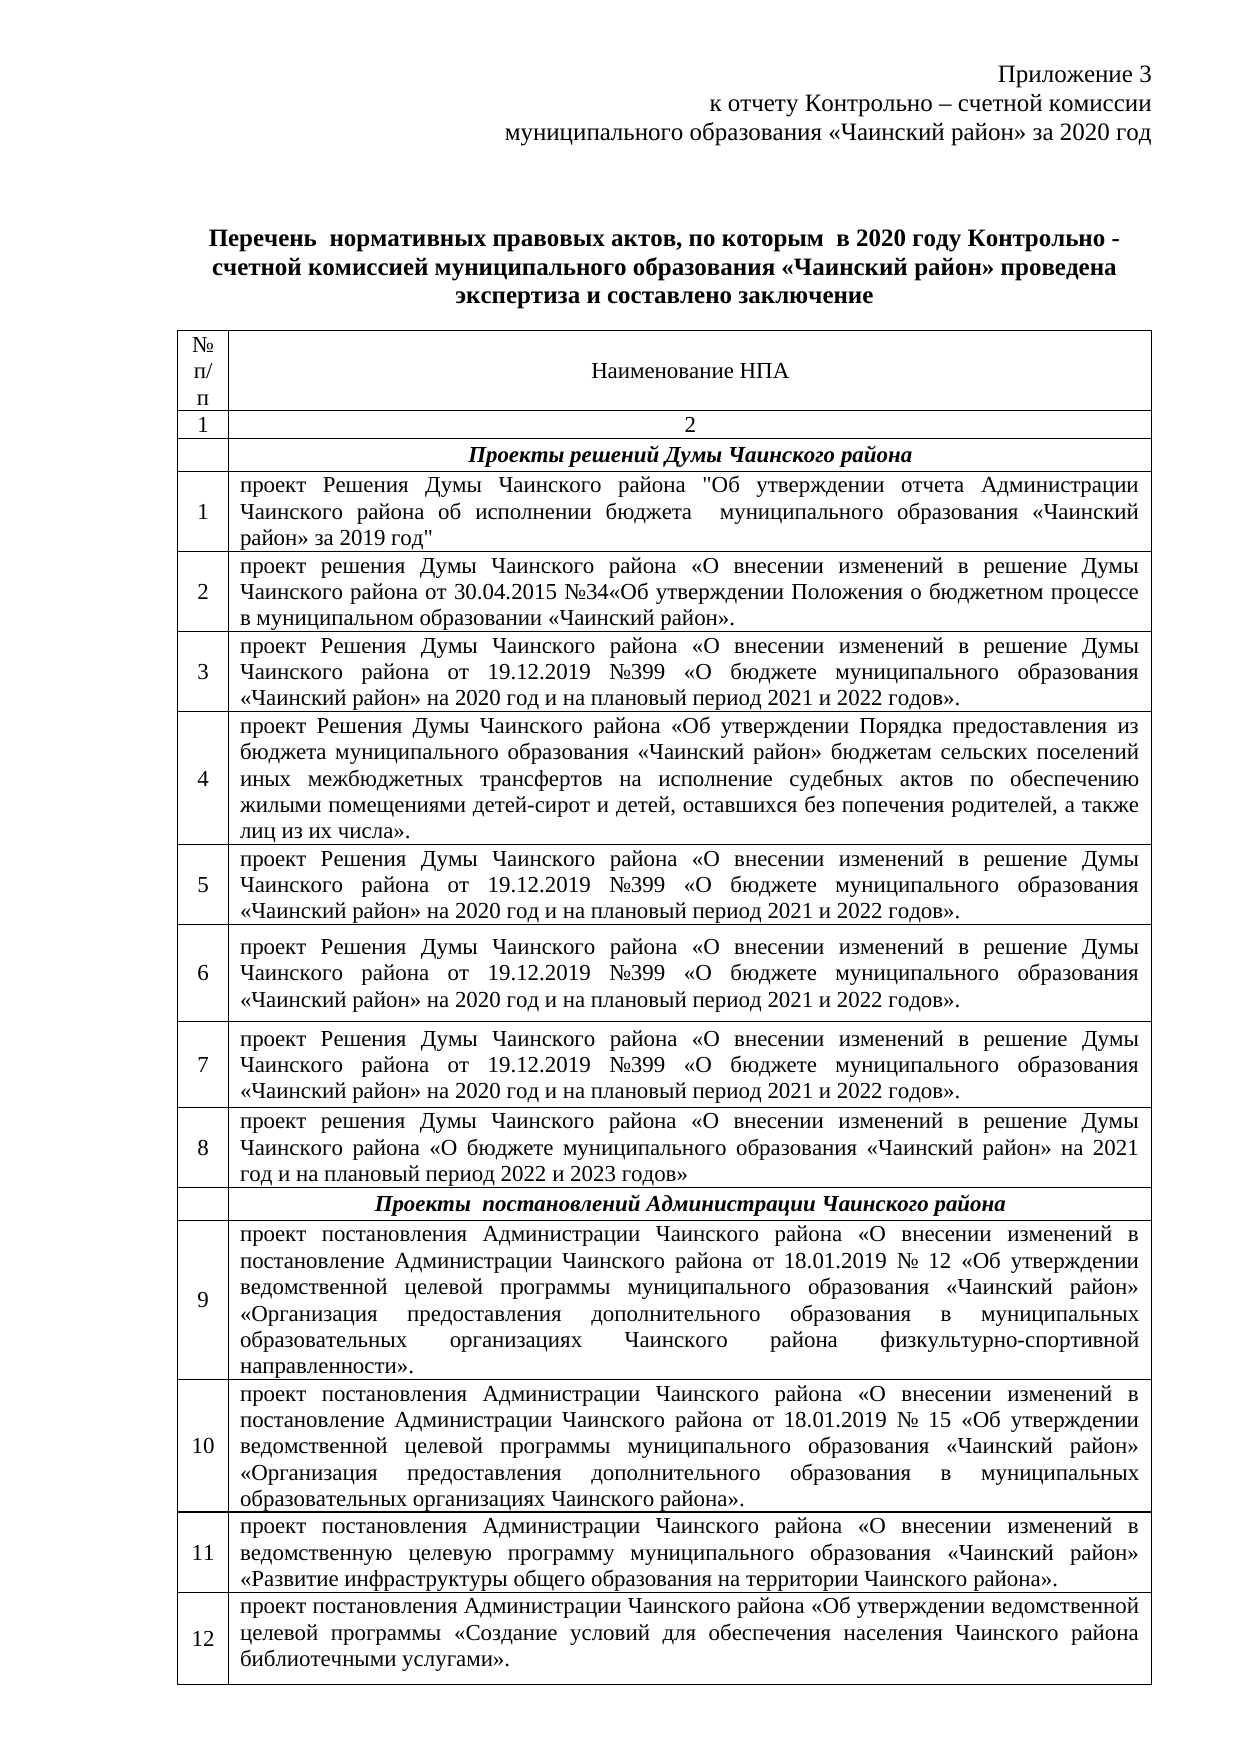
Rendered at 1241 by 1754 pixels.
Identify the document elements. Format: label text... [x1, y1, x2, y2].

table_cell Проекты постановлений Администрации Чаинского района [229, 1188, 1151, 1219]
table_cell проект Решения Думы Чаинского района «О внесении изменений в решение Думы Чаинского района от 19.12.2019 №399 «О бюджете муниципального образования «Чаинский район» на 2020 год и на плановый период 2021 и 2022 годов». [229, 1022, 1151, 1107]
table_cell проект постановления Администрации Чаинского района «О внесении изменений в постановление Администрации Чаинского района от 18.01.2019 № 12 «Об утверждении ведомственной целевой программы муниципального образования «Чаинский район» «Организация предоставления дополнительного образования в муниципальных образовательных организациях Чаинского района физкультурно-спортивной направленности». [229, 1221, 1151, 1379]
table_cell 4 [178, 712, 228, 844]
table_cell 1 [178, 411, 228, 438]
table_cell проект Решения Думы Чаинского района «О внесении изменений в решение Думы Чаинского района от 19.12.2019 №399 «О бюджете муниципального образования «Чаинский район» на 2020 год и на плановый период 2021 и 2022 годов». [229, 925, 1151, 1021]
table_cell 5 [178, 845, 228, 924]
table_cell проект решения Думы Чаинского района «О внесении изменений в решение Думы Чаинского района «О бюджете муниципального образования «Чаинский район» на 2021 год и на плановый период 2022 и 2023 годов» [229, 1108, 1151, 1187]
table_cell Наименование НПА [229, 331, 1151, 410]
table_header Перечень нормативных правовых актов, по которым в 2020 году Контрольно - счетной комиссией муниципального образования «Чаинский район» проведена экспертиза и составлено заключение [177, 202, 1152, 330]
table_cell 12 [178, 1593, 228, 1684]
table_cell Проекты решений Думы Чаинского района [229, 439, 1151, 471]
text к отчету Контрольно – счетной комиссии [177, 88, 1152, 117]
table_cell проект Решения Думы Чаинского района "Об утверждении отчета Администрации Чаинского района об исполнении бюджета муниципального образования «Чаинский район» за 2019 год" [229, 472, 1151, 551]
table_cell проект Решения Думы Чаинского района «О внесении изменений в решение Думы Чаинского района от 19.12.2019 №399 «О бюджете муниципального образования «Чаинский район» на 2020 год и на плановый период 2021 и 2022 годов». [229, 845, 1151, 924]
table_cell проект постановления Администрации Чаинского района «О внесении изменений в постановление Администрации Чаинского района от 18.01.2019 № 15 «Об утверждении ведомственной целевой программы муниципального образования «Чаинский район» «Организация предоставления дополнительного образования в муниципальных образовательных организациях Чаинского района». [229, 1380, 1151, 1511]
table_cell проект постановления Администрации Чаинского района «Об утверждении ведомственной целевой программы «Создание условий для обеспечения населения Чаинского района библиотечными услугами». [229, 1593, 1151, 1684]
table_cell проект Решения Думы Чаинского района «О внесении изменений в решение Думы Чаинского района от 19.12.2019 №399 «О бюджете муниципального образования «Чаинский район» на 2020 год и на плановый период 2021 и 2022 годов». [229, 632, 1151, 711]
table_cell проект Решения Думы Чаинского района «Об утверждении Порядка предоставления из бюджета муниципального образования «Чаинский район» бюджетам сельских поселений иных межбюджетных трансфертов на исполнение судебных актов по обеспечению жилыми помещениями детей-сирот и детей, оставшихся без попечения родителей, а также лиц из их числа». [229, 712, 1151, 844]
table_cell 1 [178, 472, 228, 551]
table_cell 9 [178, 1221, 228, 1379]
table_cell 10 [178, 1380, 228, 1511]
table_cell 2 [229, 411, 1151, 438]
table_cell [178, 439, 228, 471]
table_cell проект постановления Администрации Чаинского района «О внесении изменений в ведомственную целевую программу муниципального образования «Чаинский район» «Развитие инфраструктуры общего образования на территории Чаинского района». [229, 1513, 1151, 1592]
table_cell 3 [178, 632, 228, 711]
table_cell [178, 1188, 228, 1219]
table_cell 11 [178, 1513, 228, 1592]
table_cell 6 [178, 925, 228, 1021]
table_cell 2 [178, 552, 228, 631]
table_cell проект решения Думы Чаинского района «О внесении изменений в решение Думы Чаинского района от 30.04.2015 №34«Об утверждении Положения о бюджетном процессе в муниципальном образовании «Чаинский район». [229, 552, 1151, 631]
table_cell 8 [178, 1108, 228, 1187]
text муниципального образования «Чаинский район» за 2020 год [177, 117, 1152, 145]
text Приложение 3 [177, 59, 1152, 88]
table_cell 7 [178, 1022, 228, 1107]
table_cell № п/п [178, 331, 228, 410]
